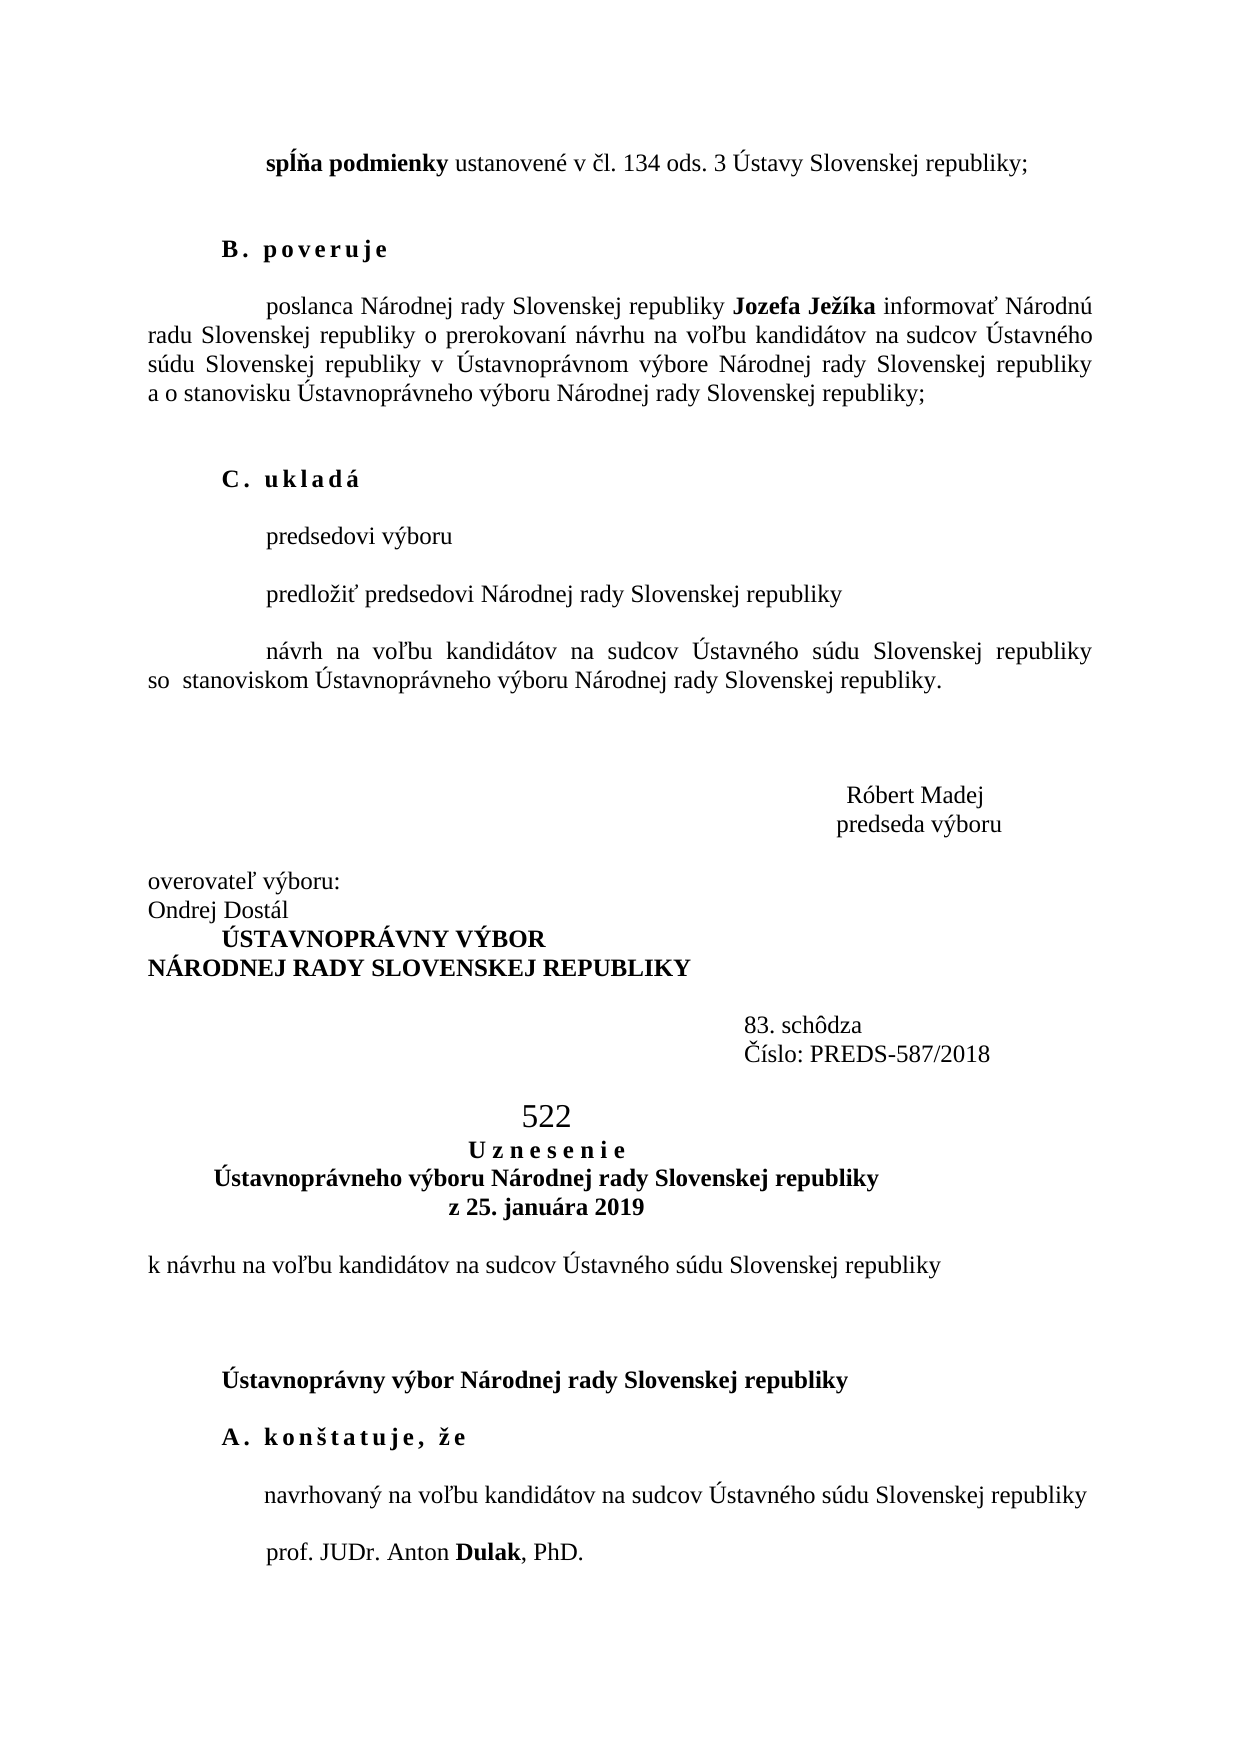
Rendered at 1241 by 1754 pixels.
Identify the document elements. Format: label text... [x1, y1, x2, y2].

text poslanca Národnej rady Slovenskej republiky Jozefa Ježíka informovať Národnú radu Slovenskej republiky o prerokovaní návrhu na voľbu kandidátov na sudcov Ústavného súdu Slovenskej republiky v Ústavnoprávnom výbore Národnej rady Slovenskej republiky a o stanovisku Ústavnoprávneho výboru Národnej rady Slovenskej republiky; [148, 291, 1093, 406]
text predložiť predsedovi Národnej rady Slovenskej republiky [148, 579, 1093, 608]
text NÁRODNEJ RADY SLOVENSKEJ RePUBLIKY [148, 953, 1093, 981]
text navrhovaný na voľbu kandidátov na sudcov Ústavného súdu Slovenskej republiky [264, 1480, 1093, 1508]
text Ústavnoprávneho výboru Národnej rady Slovenskej republiky [0, 1163, 1093, 1192]
text 522 [0, 1096, 1093, 1135]
text B. poveruje [148, 234, 1093, 263]
list konštatuje, že [221, 1422, 1093, 1451]
text Číslo: PREDS-587/2018 [0, 1039, 1093, 1068]
text predseda výboru [616, 809, 1093, 838]
text spĺňa podmienky ustanovené v čl. 134 ods. 3 Ústavy Slovenskej republiky; [148, 148, 1093, 176]
text návrh na voľbu kandidátov na sudcov Ústavného súdu Slovenskej republiky so stanoviskom Ústavnoprávneho výboru Národnej rady Slovenskej republiky. [148, 636, 1093, 694]
text C. ukladá [148, 464, 1093, 493]
text 83. schôdza [0, 1010, 1093, 1039]
text Uznesenie [0, 1135, 1093, 1163]
text Ústavnoprávny výbor [148, 924, 1093, 953]
text Ondrej Dostál [148, 895, 1093, 924]
text predsedovi výboru [148, 521, 1093, 550]
text prof. JUDr. Anton Dulak, PhD. [148, 1537, 1093, 1566]
text overovateľ výboru: [148, 866, 1093, 895]
text z 25. januára 2019 [0, 1192, 1093, 1221]
text k návrhu na voľbu kandidátov na sudcov Ústavného súdu Slovenskej republiky [148, 1250, 1093, 1278]
text Ústavnoprávny výbor Národnej rady Slovenskej republiky [148, 1365, 1093, 1393]
text Róbert Madej [690, 780, 1093, 809]
